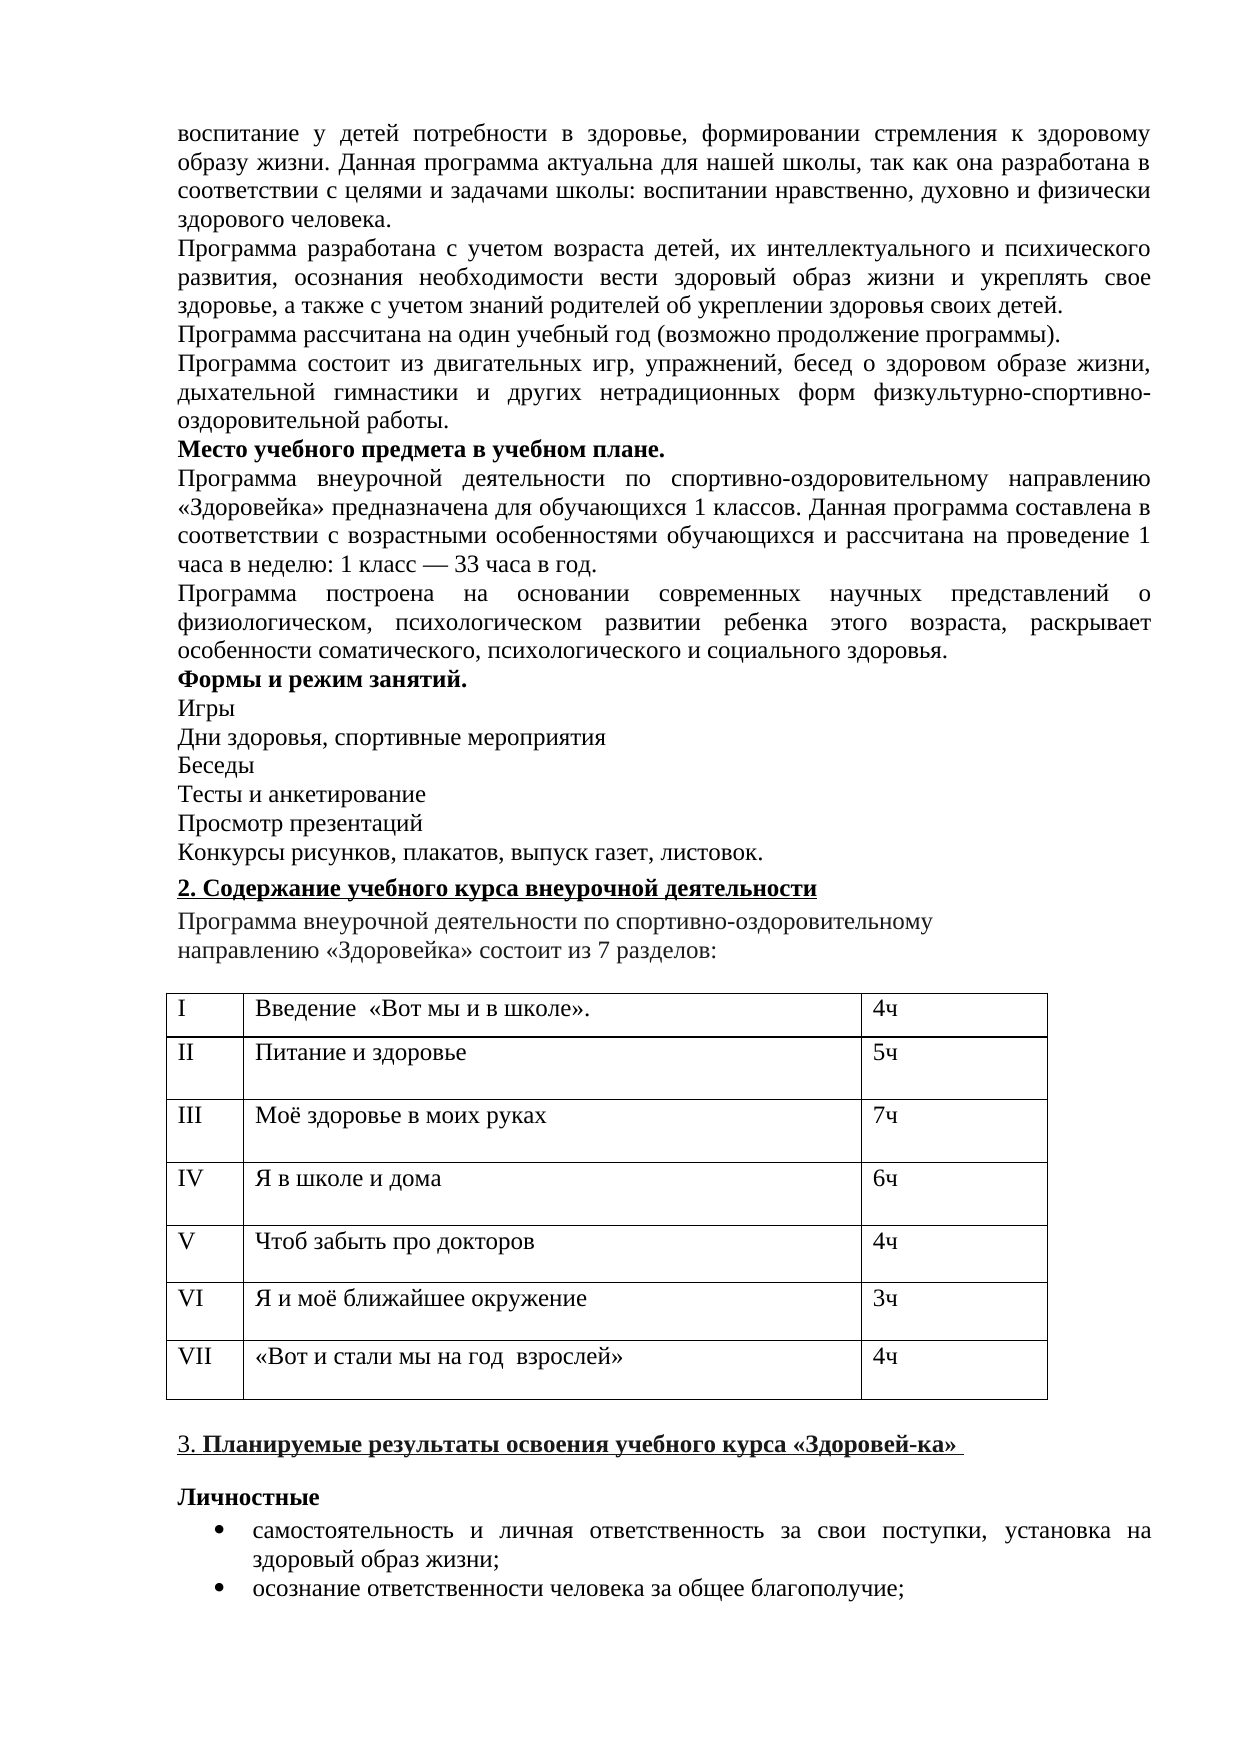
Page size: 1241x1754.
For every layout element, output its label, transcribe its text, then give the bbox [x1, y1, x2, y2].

text Тесты и анкетирование [177, 779, 1152, 808]
text Программа рассчитана на один учебный год (возможно продолжение программы). [177, 319, 1152, 348]
table_cell 6ч [862, 1163, 1047, 1225]
text Программа состоит из двигательных игр, упражнений, бесед о здоровом образе жизни, дыхательной гимнастики и других нетрадиционных форм физкультурно-спортивно-оздоровительной работы. [177, 348, 1152, 434]
table_cell 5ч [862, 1038, 1047, 1099]
subtitle 2. Содержание учебного курса внеурочной деятельности [177, 873, 1152, 902]
list осознание ответственности человека за общее благополучие; [215, 1573, 1152, 1602]
table_cell II [167, 1038, 243, 1099]
text Дни здоровья, спортивные мероприятия [177, 722, 1152, 751]
table_cell «Вот и стали мы на год взрослей» [244, 1341, 861, 1399]
text Беседы [177, 751, 1152, 779]
list самостоятельность и личная ответственность за свои поступки, установка на здоровый образ жизни; [215, 1516, 1152, 1573]
text 3. Планируемые результаты освоения учебного курса «Здоровей-ка» [177, 1429, 1152, 1457]
table_cell 4ч [862, 1226, 1047, 1282]
text направлению «Здоровейка» состоит из 7 разделов: [177, 935, 1152, 964]
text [177, 118, 1152, 233]
table_cell 3ч [862, 1283, 1047, 1340]
text Игры [177, 693, 1152, 722]
table_header I [167, 994, 243, 1036]
text Программа построена на основании современных научных представлений о физиологическом, психологическом развитии ребенка этого возраста, раскрывает особенности соматического, психологического и социального здоровья. [177, 578, 1152, 664]
table_cell V [167, 1226, 243, 1282]
text Программа внеурочной деятельности по спортивно-оздоровительному [177, 906, 1152, 935]
text Место учебного предмета в учебном плане. [177, 434, 1152, 463]
table_cell 4ч [862, 1341, 1047, 1399]
table_cell Я и моё ближайшее окружение [244, 1283, 861, 1340]
table_cell VI [167, 1283, 243, 1340]
table_cell Питание и здоровье [244, 1038, 861, 1099]
text Личностные [177, 1482, 1152, 1511]
table_cell III [167, 1100, 243, 1162]
table_cell IV [167, 1163, 243, 1225]
text Программа внеурочной деятельности по спортивно-оздоровительному направлению «Здоровейка» предназначена для обучающихся 1 классов. Данная программа составлена в соответствии с возрастными особенностями обучающихся и рассчитана на проведение 1 часа в неделю: 1 класс — 33 часа в год. [177, 463, 1152, 578]
table_cell Я в школе и дома [244, 1163, 861, 1225]
table_header 4ч [862, 994, 1047, 1036]
table_cell Моё здоровье в моих руках [244, 1100, 861, 1162]
table_cell 7ч [862, 1100, 1047, 1162]
table_cell VII [167, 1341, 243, 1399]
text Формы и режим занятий. [177, 664, 1152, 693]
text Конкурсы рисунков, плакатов, выпуск газет, листовок. [177, 837, 1152, 866]
table_header Введение «Вот мы и в школе». [244, 994, 861, 1036]
text Программа разработана с учетом возраста детей, их интеллектуального и психического развития, осознания необходимости вести здоровый образ жизни и укреплять свое здоровье, а также с учетом знаний родителей об укреплении здоровья своих детей. [177, 233, 1152, 319]
text Просмотр презентаций [177, 808, 1152, 837]
table_cell Чтоб забыть про докторов [244, 1226, 861, 1282]
